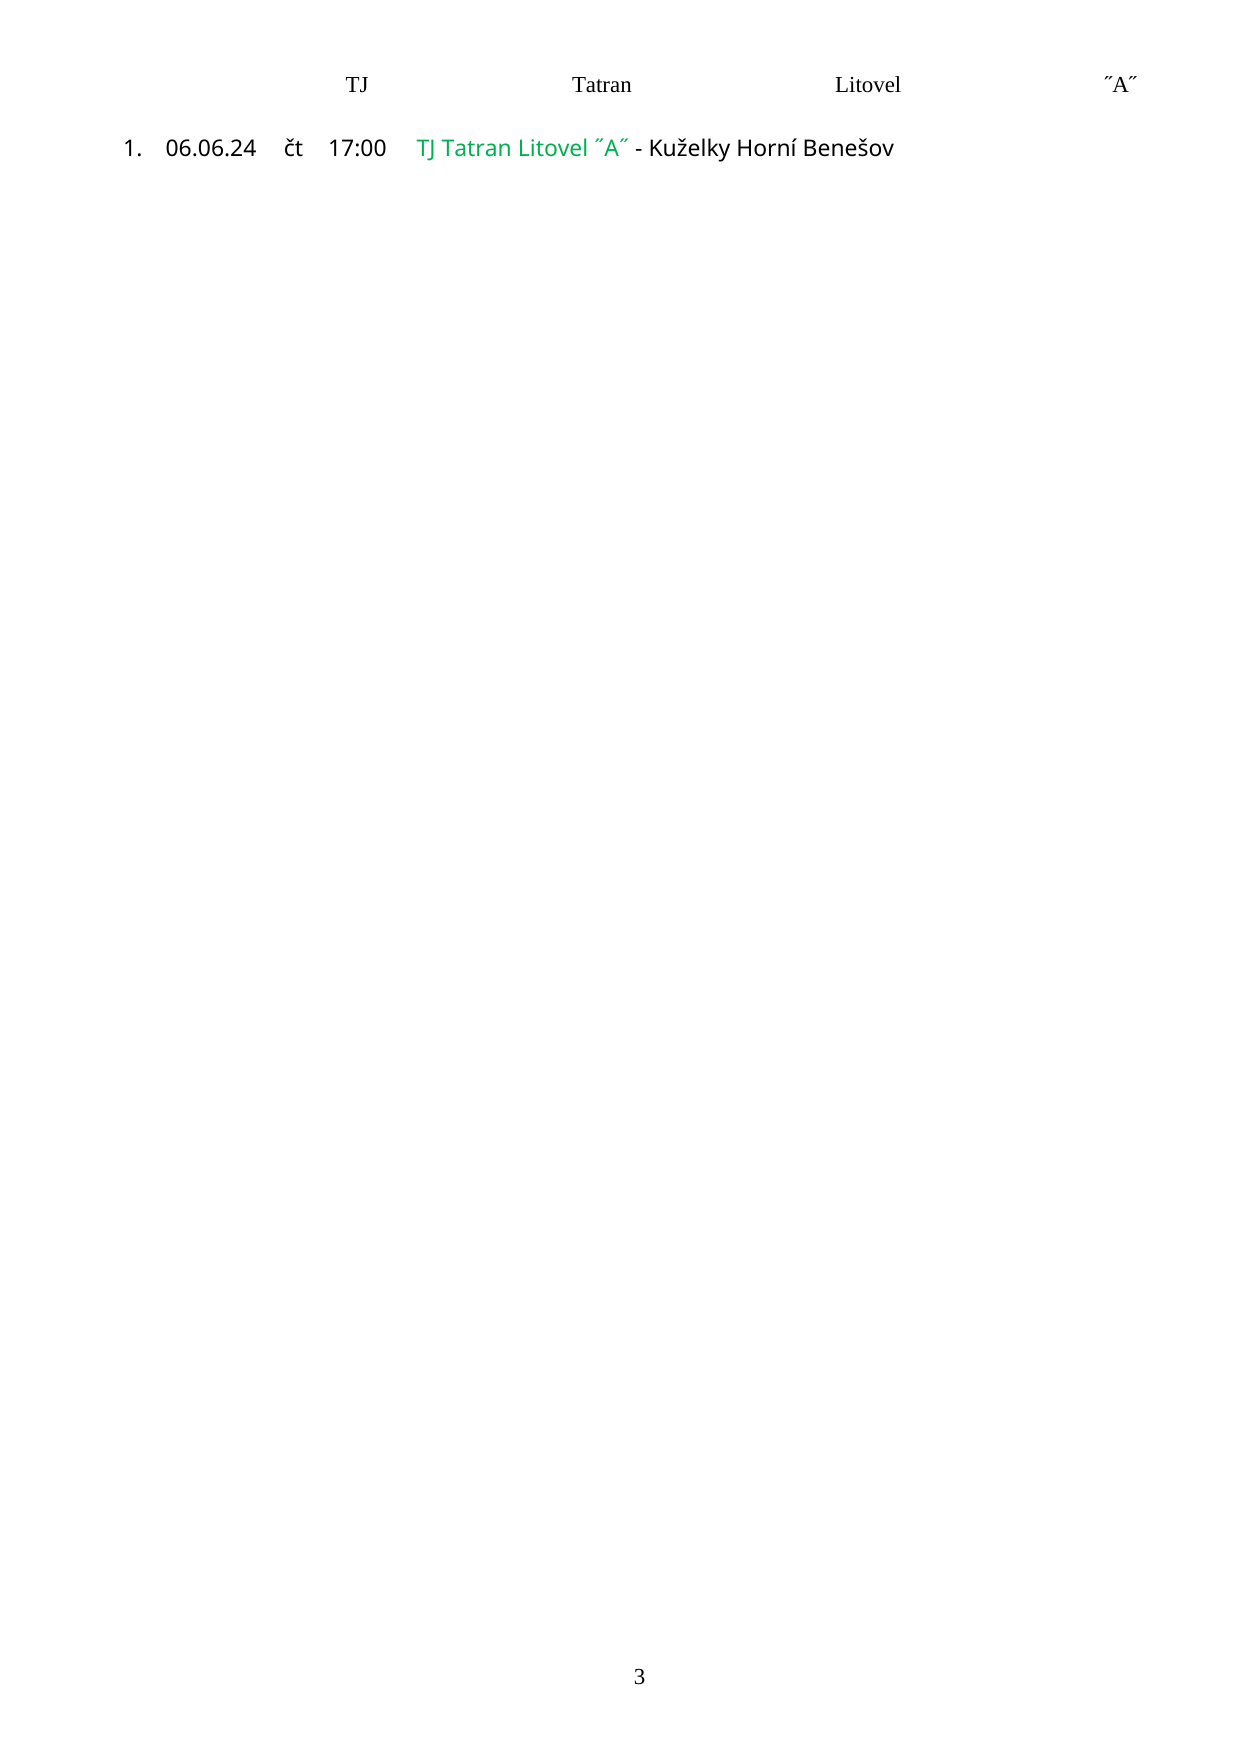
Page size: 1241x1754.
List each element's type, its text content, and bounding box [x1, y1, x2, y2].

text 1. 06.06.24 čt 17:00 TJ Tatran Litovel ˝A˝ - Kuželky Horní Benešov [106, 132, 1137, 163]
text TJ Tatran Litovel ˝A˝ [106, 72, 1137, 128]
